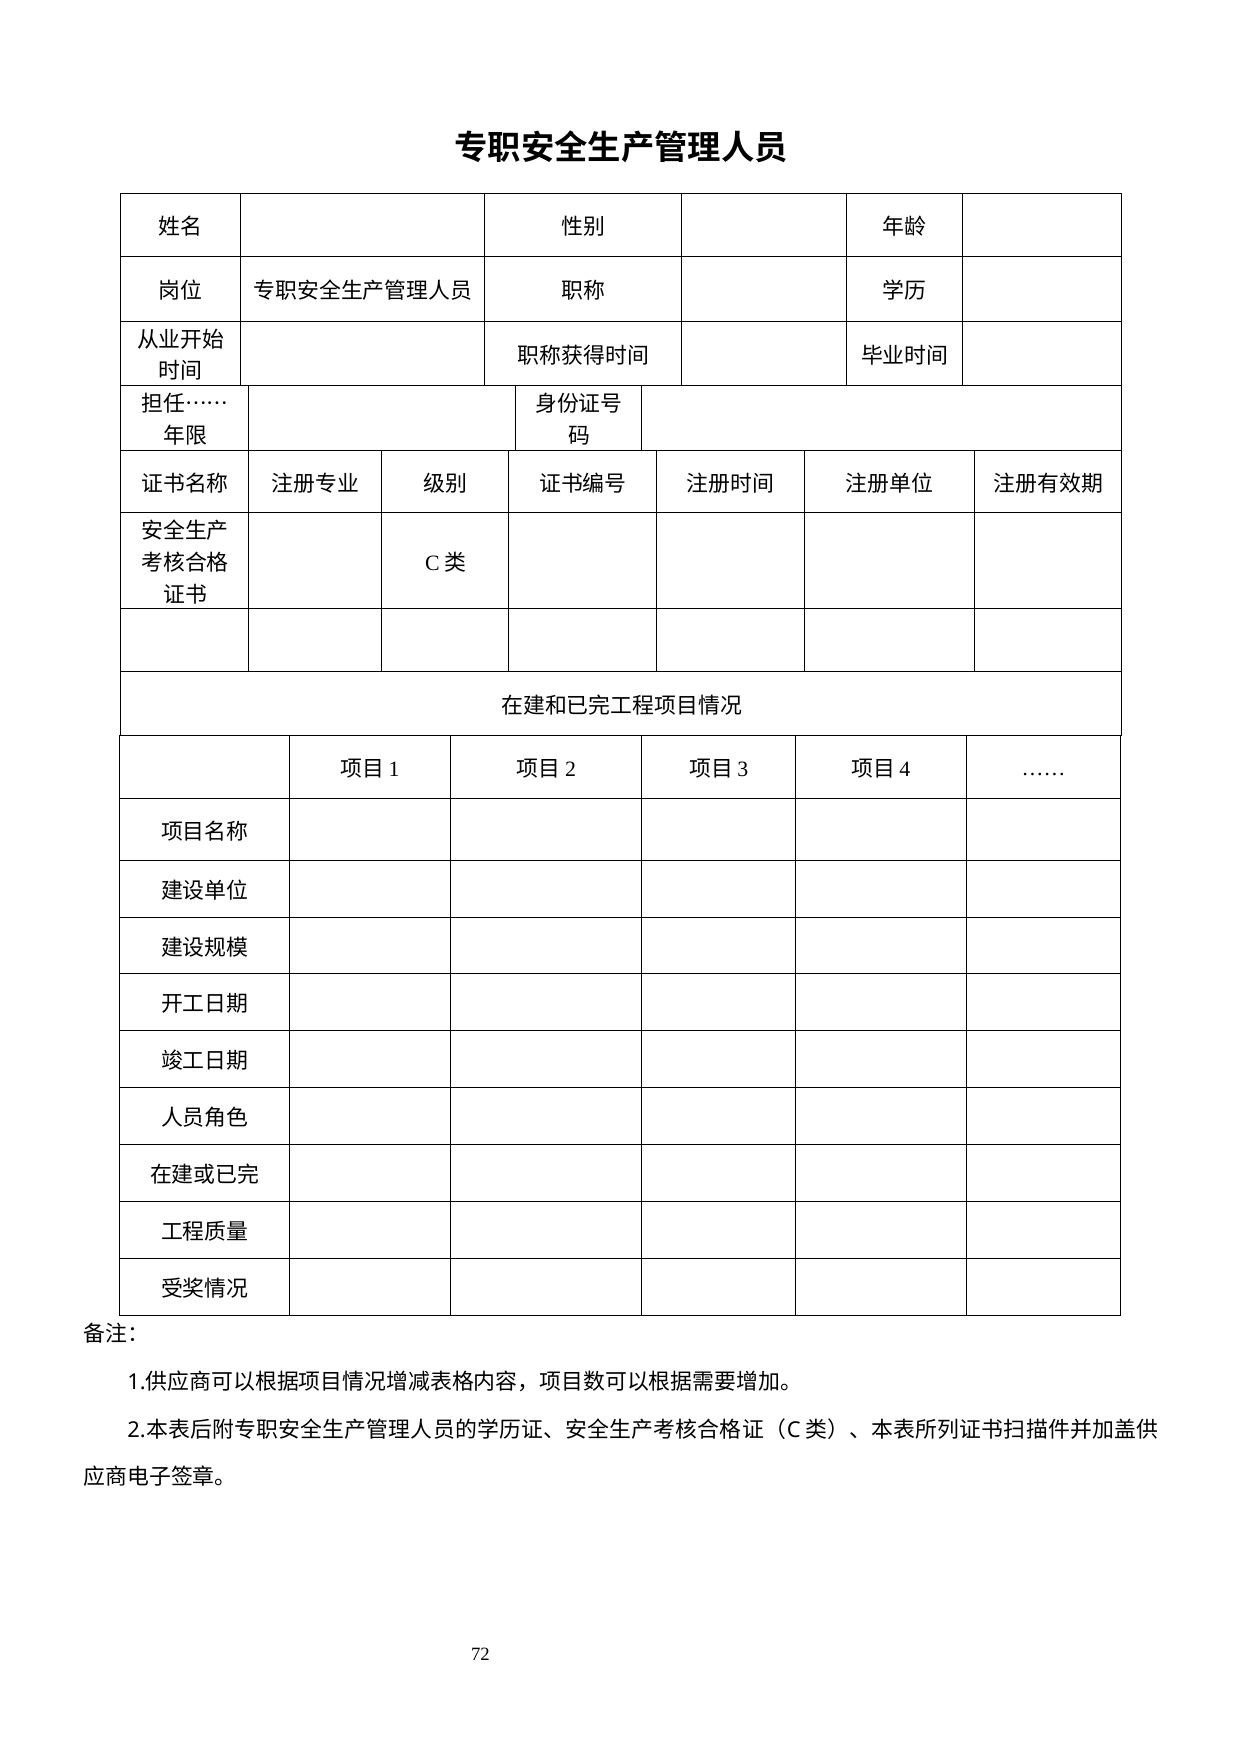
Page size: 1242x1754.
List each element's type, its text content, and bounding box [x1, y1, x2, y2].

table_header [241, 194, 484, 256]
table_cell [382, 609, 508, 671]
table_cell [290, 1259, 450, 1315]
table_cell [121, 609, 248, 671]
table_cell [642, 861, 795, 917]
text 2.本表后附专职安全生产管理人员的学历证、安全生产考核合格证（C类）、本表所列证书扫描件并加盖供应商电子签章。 [83, 1412, 1158, 1491]
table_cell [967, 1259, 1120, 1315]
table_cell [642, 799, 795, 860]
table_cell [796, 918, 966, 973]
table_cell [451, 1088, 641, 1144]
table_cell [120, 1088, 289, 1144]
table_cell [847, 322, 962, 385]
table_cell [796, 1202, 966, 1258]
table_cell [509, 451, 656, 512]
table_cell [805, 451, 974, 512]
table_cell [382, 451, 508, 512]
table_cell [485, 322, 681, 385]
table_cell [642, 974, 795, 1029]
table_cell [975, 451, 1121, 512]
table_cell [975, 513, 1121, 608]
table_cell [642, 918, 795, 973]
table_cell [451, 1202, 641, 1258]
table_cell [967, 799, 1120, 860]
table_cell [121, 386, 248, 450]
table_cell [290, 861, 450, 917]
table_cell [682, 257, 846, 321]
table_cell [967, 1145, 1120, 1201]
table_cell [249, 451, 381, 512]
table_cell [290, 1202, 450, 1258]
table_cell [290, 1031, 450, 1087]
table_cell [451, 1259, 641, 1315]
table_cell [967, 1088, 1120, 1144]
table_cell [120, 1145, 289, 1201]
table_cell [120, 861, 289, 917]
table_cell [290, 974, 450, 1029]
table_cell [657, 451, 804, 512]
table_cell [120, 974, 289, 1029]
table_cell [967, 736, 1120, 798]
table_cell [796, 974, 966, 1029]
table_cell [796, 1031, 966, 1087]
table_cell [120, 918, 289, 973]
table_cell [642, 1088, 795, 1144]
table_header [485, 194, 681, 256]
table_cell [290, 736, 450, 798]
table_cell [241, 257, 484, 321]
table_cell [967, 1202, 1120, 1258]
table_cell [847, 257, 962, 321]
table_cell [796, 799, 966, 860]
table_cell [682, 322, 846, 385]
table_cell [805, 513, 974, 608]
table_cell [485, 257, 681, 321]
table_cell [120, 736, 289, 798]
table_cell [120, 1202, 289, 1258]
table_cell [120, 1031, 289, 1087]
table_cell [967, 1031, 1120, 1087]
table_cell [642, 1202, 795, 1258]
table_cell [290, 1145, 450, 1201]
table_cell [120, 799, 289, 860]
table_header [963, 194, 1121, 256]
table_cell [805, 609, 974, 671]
text 1.供应商可以根据项目情况增减表格内容，项目数可以根据需要增加。 [83, 1364, 1158, 1396]
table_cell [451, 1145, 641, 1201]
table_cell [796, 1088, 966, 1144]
text 备注： [83, 1316, 1158, 1348]
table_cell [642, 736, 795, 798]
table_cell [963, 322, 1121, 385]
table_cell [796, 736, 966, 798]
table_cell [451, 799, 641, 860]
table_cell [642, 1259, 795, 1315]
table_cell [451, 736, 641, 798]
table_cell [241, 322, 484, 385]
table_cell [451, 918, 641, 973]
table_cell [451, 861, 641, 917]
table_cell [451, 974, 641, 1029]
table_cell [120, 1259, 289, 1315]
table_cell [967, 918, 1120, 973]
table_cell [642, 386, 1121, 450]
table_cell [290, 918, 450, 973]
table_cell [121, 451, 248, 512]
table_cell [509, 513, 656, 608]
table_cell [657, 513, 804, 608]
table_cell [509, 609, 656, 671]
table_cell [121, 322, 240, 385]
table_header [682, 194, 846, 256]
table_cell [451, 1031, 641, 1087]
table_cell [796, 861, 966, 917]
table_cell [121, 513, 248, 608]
text 专职安全生产管理人员 [83, 121, 1158, 169]
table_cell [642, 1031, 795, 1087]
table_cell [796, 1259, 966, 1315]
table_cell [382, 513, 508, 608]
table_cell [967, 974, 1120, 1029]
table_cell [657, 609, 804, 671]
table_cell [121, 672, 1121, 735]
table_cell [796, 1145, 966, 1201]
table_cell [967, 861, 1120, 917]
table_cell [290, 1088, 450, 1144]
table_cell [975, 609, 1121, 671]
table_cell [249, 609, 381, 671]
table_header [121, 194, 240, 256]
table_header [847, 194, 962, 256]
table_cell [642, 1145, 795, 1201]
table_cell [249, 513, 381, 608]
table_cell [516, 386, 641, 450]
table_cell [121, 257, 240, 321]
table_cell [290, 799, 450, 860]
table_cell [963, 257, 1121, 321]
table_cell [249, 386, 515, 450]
